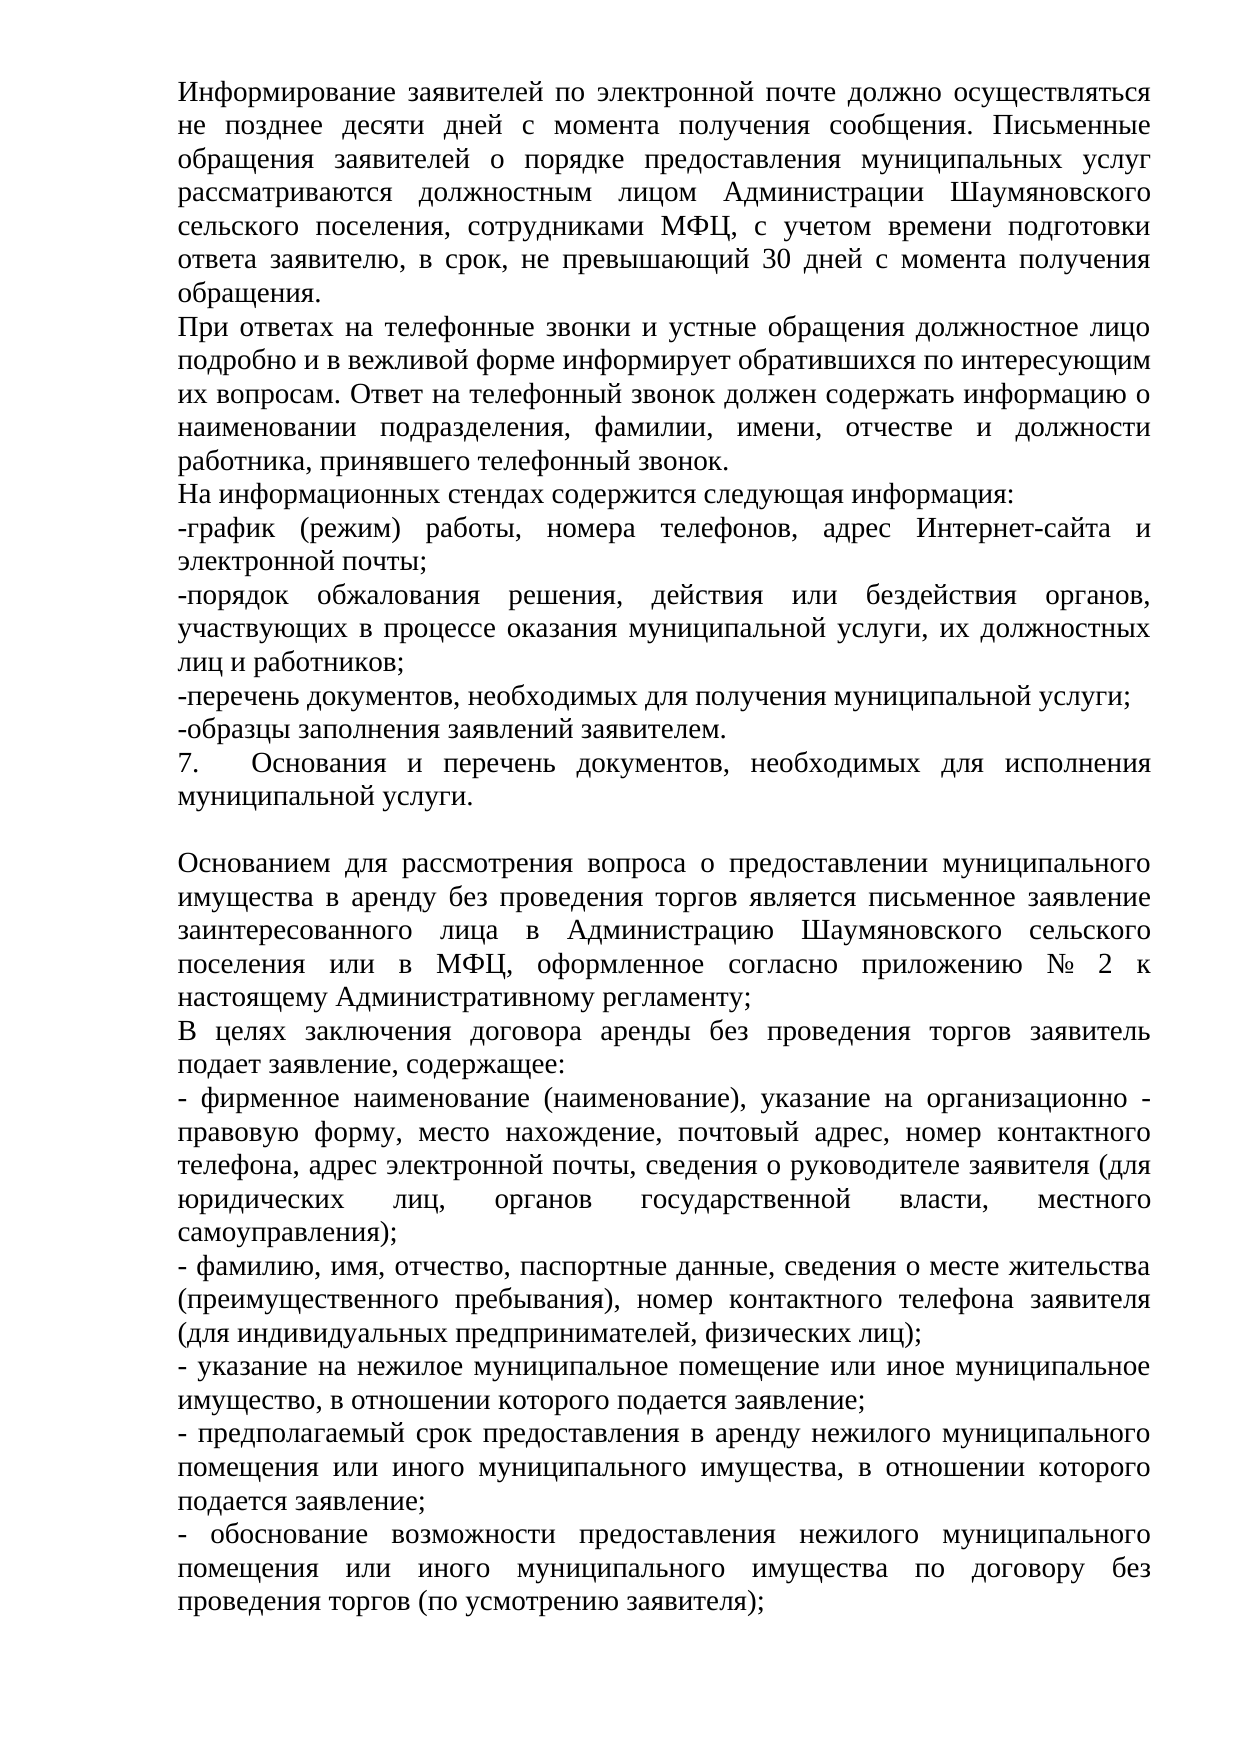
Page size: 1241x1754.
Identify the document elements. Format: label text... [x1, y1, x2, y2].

text Информирование заявителей по электронной почте должно осуществляться не позднее десяти дней с момента получения сообщения. Письменные обращения заявителей о порядке предоставления муниципальных услуг рассматриваются должностным лицом Администрации Шаумяновского сельского поселения, сотрудниками МФЦ, с учетом времени подготовки ответа заявителю, в срок, не превышающий 30 дней с момента получения обращения. [177, 74, 1152, 309]
text - фамилию, имя, отчество, паспортные данные, сведения о месте жительства (преимущественного пребывания), номер контактного телефона заявителя (для индивидуальных предпринимателей, физических лиц); [177, 1248, 1152, 1348]
text - обоснование возможности предоставления нежилого муниципального помещения или иного муниципального имущества по договору без проведения торгов (по усмотрению заявителя); [177, 1516, 1152, 1617]
text В целях заключения договора аренды без проведения торгов заявитель подает заявление, содержащее: [177, 1013, 1152, 1080]
text - указание на нежилое муниципальное помещение или иное муниципальное имущество, в отношении которого подается заявление; [177, 1348, 1152, 1416]
text 7. Основания и перечень документов, необходимых для исполнения муниципальной услуги. [177, 745, 1152, 812]
text -перечень документов, необходимых для получения муниципальной услуги; [177, 678, 1152, 711]
text -образцы заполнения заявлений заявителем. [177, 711, 1152, 745]
text На информационных стендах содержится следующая информация: [177, 476, 1152, 510]
text - фирменное наименование (наименование), указание на организационно - правовую форму, место нахождение, почтовый адрес, номер контактного телефона, адрес электронной почты, сведения о руководителе заявителя (для юридических лиц, органов государственной власти, местного самоуправления); [177, 1080, 1152, 1248]
text При ответах на телефонные звонки и устные обращения должностное лицо подробно и в вежливой форме информирует обратившихся по интересующим их вопросам. Ответ на телефонный звонок должен содержать информацию о наименовании подразделения, фамилии, имени, отчестве и должности работника, принявшего телефонный звонок. [177, 309, 1152, 476]
text -график (режим) работы, номера телефонов, адрес Интернет-сайта и электронной почты; [177, 510, 1152, 577]
text -порядок обжалования решения, действия или бездействия органов, участвующих в процессе оказания муниципальной услуги, их должностных лиц и работников; [177, 577, 1152, 678]
text Основанием для рассмотрения вопроса о предоставлении муниципального имущества в аренду без проведения торгов является письменное заявление заинтересованного лица в Администрацию Шаумяновского сельского поселения или в МФЦ, оформленное согласно приложению № 2 к настоящему Административному регламенту; [177, 845, 1152, 1013]
text - предполагаемый срок предоставления в аренду нежилого муниципального помещения или иного муниципального имущества, в отношении которого подается заявление; [177, 1416, 1152, 1516]
